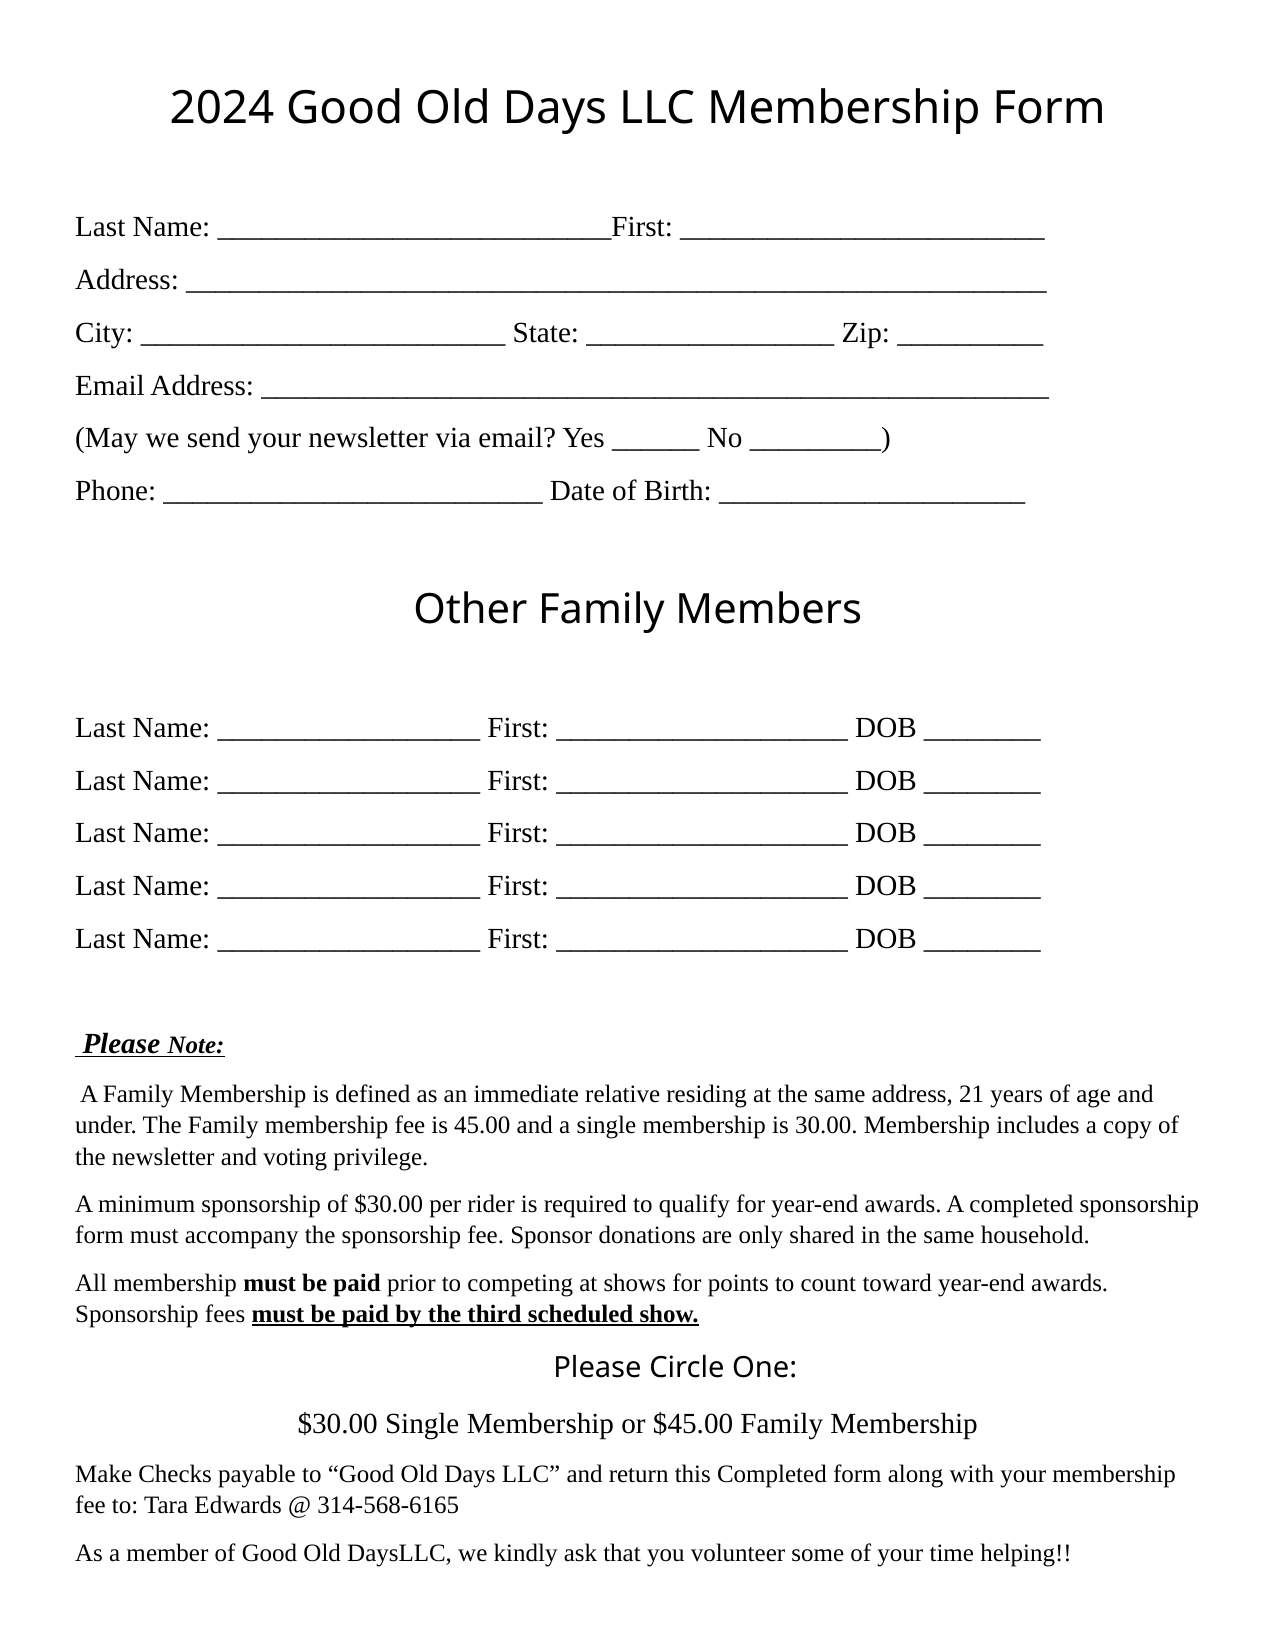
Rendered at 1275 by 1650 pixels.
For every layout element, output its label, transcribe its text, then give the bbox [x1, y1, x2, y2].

text 2024 Good Old Days LLC Membership Form [75, 75, 1200, 137]
text Other Family Members [75, 579, 1200, 636]
text (May we send your newsletter via email? Yes ______ No _________) [75, 421, 1200, 454]
text Make Checks payable to “Good Old Days LLC” and return this Completed form along with your membership fee to: Tara Edwards @ 314-568-6165 [75, 1459, 1200, 1519]
text Phone: __________________________ Date of Birth: _____________________ [75, 473, 1200, 507]
text Address: ___________________________________________________________ [75, 262, 1200, 296]
text As a member of Good Old DaysLLC, we kindly ask that you volunteer some of your time helping!! [75, 1538, 1200, 1567]
text Last Name: __________________ First: ____________________ DOB ________ [75, 815, 1200, 849]
text Email Address: ______________________________________________________ [75, 368, 1200, 401]
text A minimum sponsorship of $30.00 per rider is required to qualify for year-end awards. A completed sponsorship form must accompany the sponsorship fee. Sponsor donations are only shared in the same household. [75, 1189, 1200, 1249]
text Last Name: __________________ First: ____________________ DOB ________ [75, 763, 1200, 796]
text A Family Membership is defined as an immediate relative residing at the same address, 21 years of age and under. The Family membership fee is 45.00 and a single membership is 30.00. Membership includes a copy of the newsletter and voting privilege. [75, 1079, 1200, 1170]
text Please Circle One: [75, 1347, 1200, 1386]
text Last Name: ___________________________First: _________________________ [75, 209, 1200, 243]
text All membership must be paid prior to competing at shows for points to count toward year-end awards. Sponsorship fees must be paid by the third scheduled show. [75, 1268, 1200, 1328]
text Last Name: __________________ First: ____________________ DOB ________ [75, 868, 1200, 902]
text Please Note: [75, 1027, 1200, 1060]
text Last Name: __________________ First: ____________________ DOB ________ [75, 710, 1200, 743]
text City: _________________________ State: _________________ Zip: __________ [75, 315, 1200, 348]
text $30.00 Single Membership or $45.00 Family Membership [75, 1406, 1200, 1440]
text Last Name: __________________ First: ____________________ DOB ________ [75, 921, 1200, 954]
